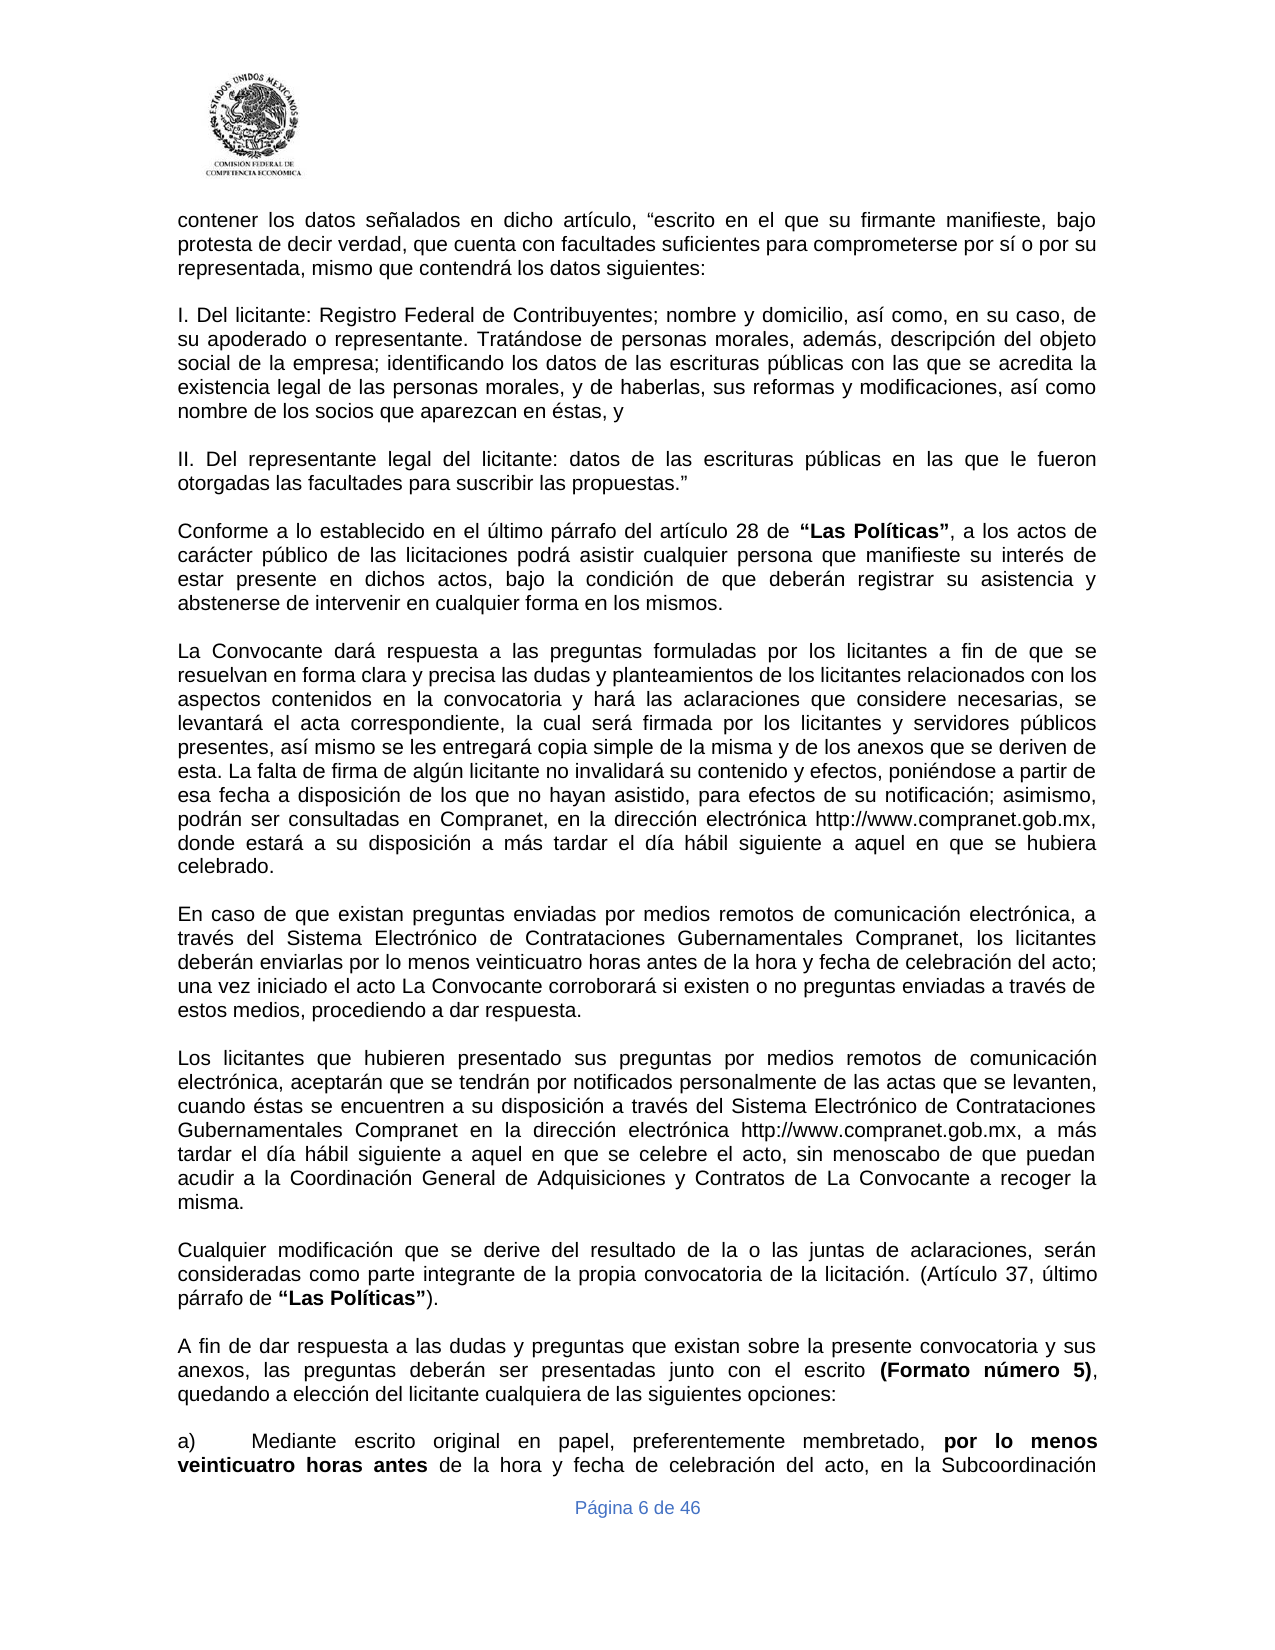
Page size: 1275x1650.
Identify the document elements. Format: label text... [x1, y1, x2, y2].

text Conforme a lo establecido en el último párrafo del artículo 28 de “Las Políticas”, a los actos de carácter público de las licitaciones podrá asistir cualquier persona que manifieste su interés de estar presente en dichos actos, bajo la condición de que deberán registrar su asistencia y abstenerse de intervenir en cualquier forma en los mismos. [177, 519, 1098, 615]
text A fin de dar respuesta a las dudas y preguntas que existan sobre la presente convocatoria y sus anexos, las preguntas deberán ser presentadas junto con el escrito (Formato número 5), quedando a elección del licitante cualquiera de las siguientes opciones: [177, 1333, 1098, 1405]
text Cualquier modificación que se derive del resultado de la o las juntas de aclaraciones, serán consideradas como parte integrante de la propia convocatoria de la licitación. (Artículo 37, último párrafo de “Las Políticas”). [177, 1238, 1098, 1309]
text II. Del representante legal del licitante: datos de las escrituras públicas en las que le fueron otorgadas las facultades para suscribir las propuestas.” [177, 447, 1098, 495]
text La Convocante dará respuesta a las preguntas formuladas por los licitantes a fin de que se resuelvan en forma clara y precisa las dudas y planteamientos de los licitantes relacionados con los aspectos contenidos en la convocatoria y hará las aclaraciones que considere necesarias, se levantará el acta correspondiente, la cual será firmada por los licitantes y servidores públicos presentes, así mismo se les entregará copia simple de la misma y de los anexos que se deriven de esta. La falta de firma de algún licitante no invalidará su contenido y efectos, poniéndose a partir de esa fecha a disposición de los que no hayan asistido, para efectos de su notificación; asimismo, podrán ser consultadas en Compranet, en la dirección electrónica http://www.compranet.gob.mx, donde estará a su disposición a más tardar el día hábil siguiente a aquel en que se hubiera celebrado. [177, 639, 1098, 878]
text I. Del licitante: Registro Federal de Contribuyentes; nombre y domicilio, así como, en su caso, de su apoderado o representante. Tratándose de personas morales, además, descripción del objeto social de la empresa; identificando los datos de las escrituras públicas con las que se acredita la existencia legal de las personas morales, y de haberlas, sus reformas y modificaciones, así como nombre de los socios que aparezcan en éstas, y [177, 303, 1098, 423]
text Los licitantes que hubieren presentado sus preguntas por medios remotos de comunicación electrónica, aceptarán que se tendrán por notificados personalmente de las actas que se levanten, cuando éstas se encuentren a su disposición a través del Sistema Electrónico de Contrataciones Gubernamentales Compranet en la dirección electrónica http://www.compranet.gob.mx, a más tardar el día hábil siguiente a aquel en que se celebre el acto, sin menoscabo de que puedan acudir a la Coordinación General de Adquisiciones y Contratos de La Convocante a recoger la misma. [177, 1046, 1098, 1214]
text En caso de que existan preguntas enviadas por medios remotos de comunicación electrónica, a través del Sistema Electrónico de Contrataciones Gubernamentales Compranet, los licitantes deberán enviarlas por lo menos veinticuatro horas antes de la hora y fecha de celebración del acto; una vez iniciado el acto La Convocante corroborará si existen o no preguntas enviadas a través de estos medios, procediendo a dar respuesta. [177, 902, 1098, 1022]
picture [188, 73, 322, 179]
